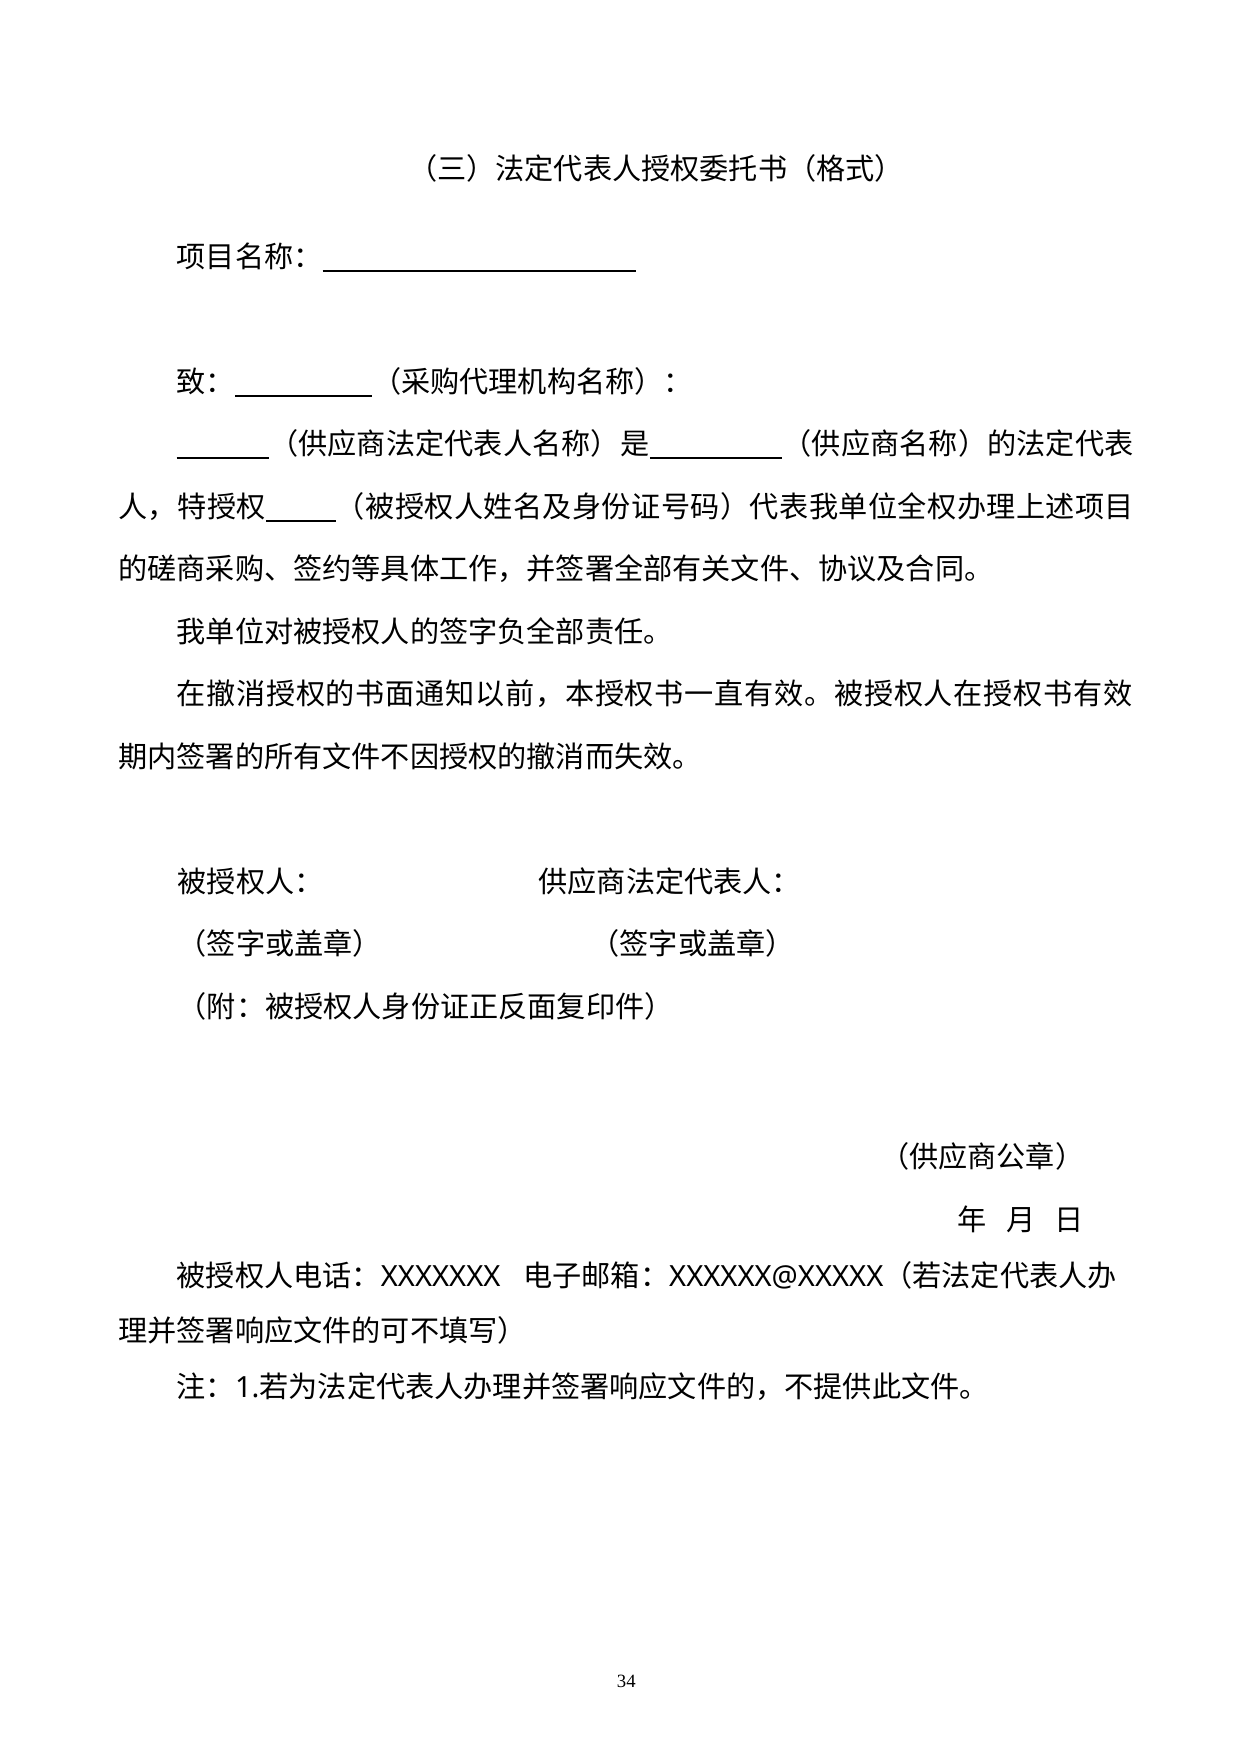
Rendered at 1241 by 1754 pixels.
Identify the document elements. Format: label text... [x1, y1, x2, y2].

text （签字或盖章） （签字或盖章） [118, 905, 1134, 967]
text 致： （采购代理机构名称）： [118, 342, 1134, 405]
text （供应商法定代表人名称）是 （供应商名称）的法定代表人，特授权 （被授权人姓名及身份证号码）代表我单位全权办理上述项目的磋商采购、签约等具体工作，并签署全部有关文件、协议及合同。 [118, 405, 1134, 592]
text 项目名称： [118, 217, 1134, 280]
text 我单位对被授权人的签字负全部责任。 [118, 592, 1134, 655]
text （供应商公章） [118, 1117, 1084, 1180]
text （附：被授权人身份证正反面复印件） [118, 967, 1134, 1030]
text 注：1.若为法定代表人办理并签署响应文件的，不提供此文件。 [118, 1353, 1134, 1408]
text 被授权人： 供应商法定代表人： [118, 842, 1134, 905]
text 年 月 日 [118, 1180, 1084, 1242]
text 在撤消授权的书面通知以前，本授权书一直有效。被授权人在授权书有效期内签署的所有文件不因授权的撤消而失效。 [118, 655, 1134, 780]
text 被授权人电话：XXXXXXX 电子邮箱：XXXXXX@XXXXX（若法定代表人办理并签署响应文件的可不填写） [118, 1242, 1134, 1353]
text （三）法定代表人授权委托书（格式） [118, 129, 1134, 192]
